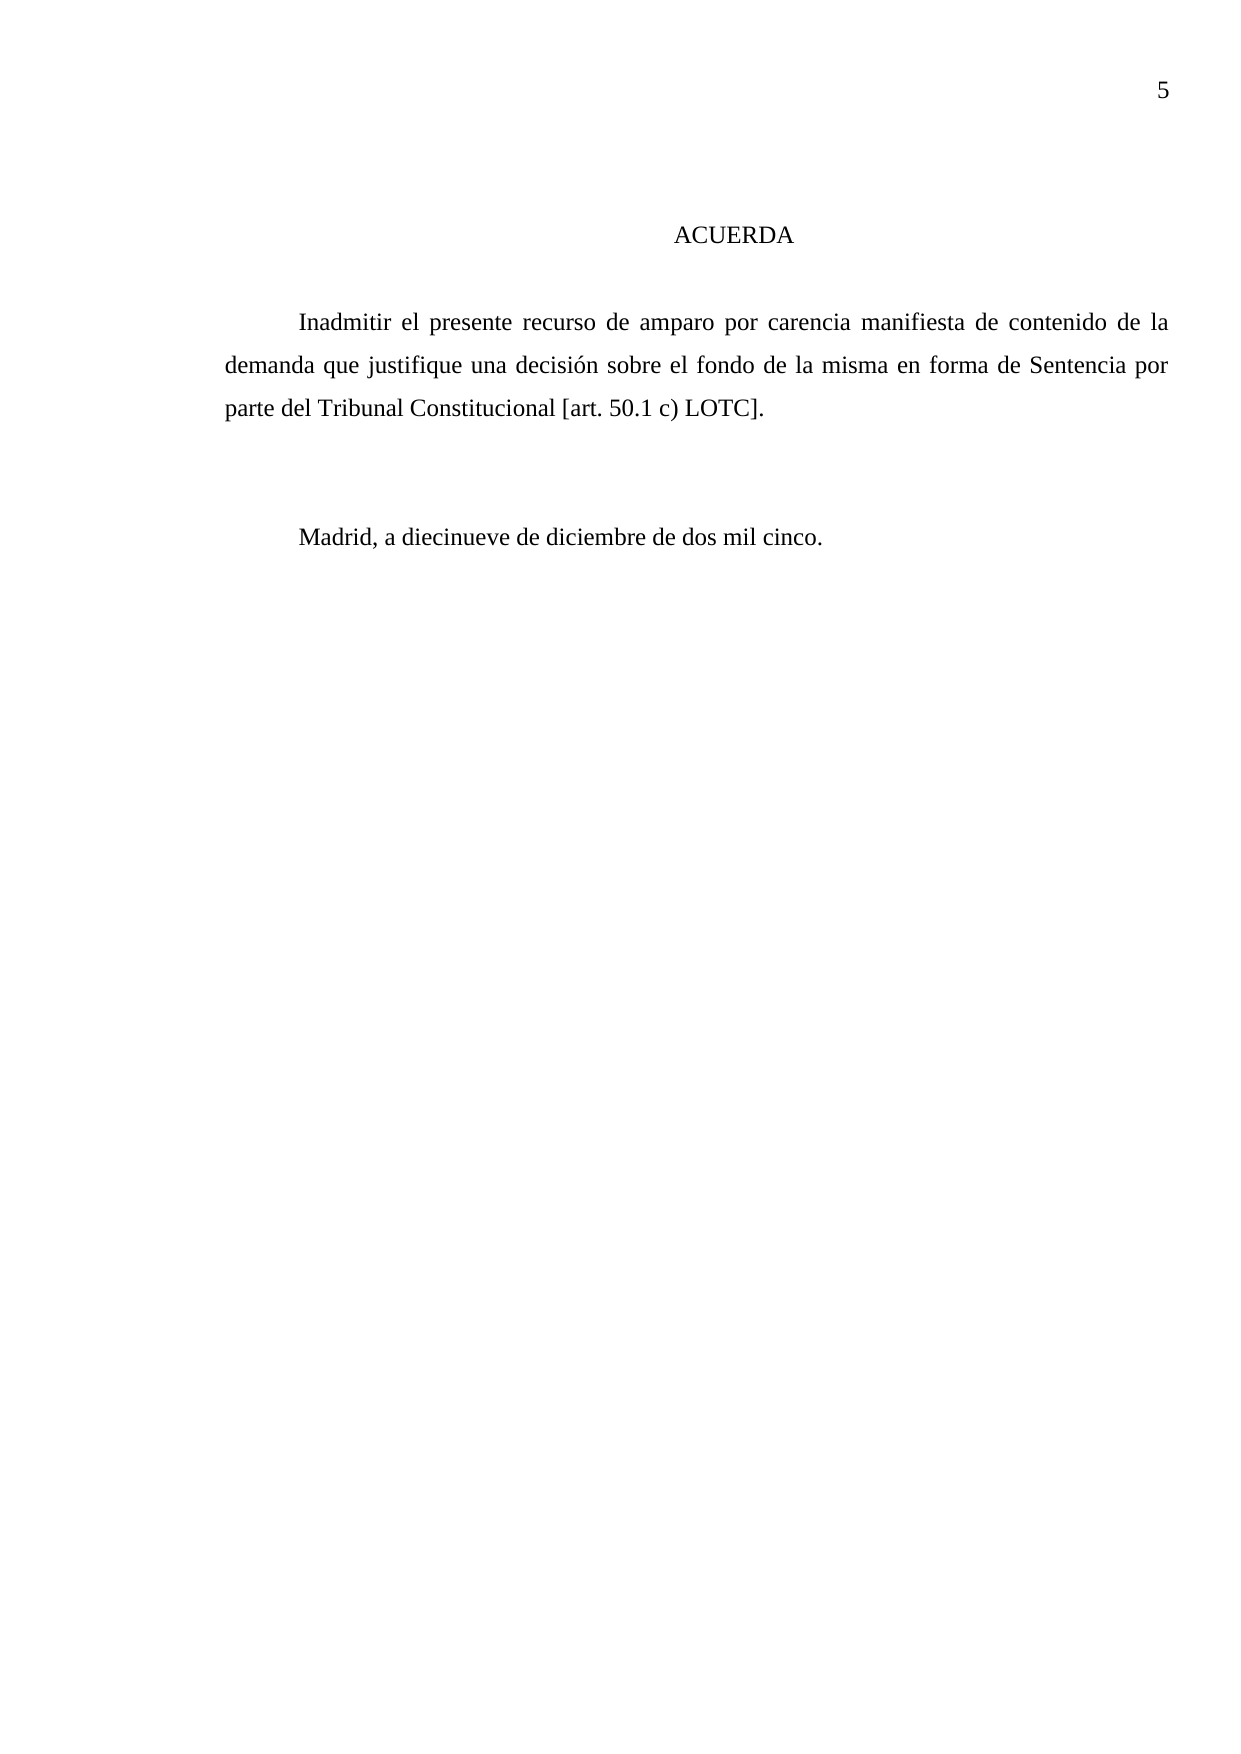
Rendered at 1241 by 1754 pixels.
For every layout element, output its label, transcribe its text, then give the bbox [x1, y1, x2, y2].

text ACUERDA [224, 220, 1169, 249]
text Madrid, a diecinueve de diciembre de dos mil cinco. [224, 522, 1169, 551]
text Inadmitir el presente recurso de amparo por carencia manifiesta de contenido de la demanda que justifique una decisión sobre el fondo de la misma en forma de Sentencia por parte del Tribunal Constitucional [art. 50.1 c) LOTC]. [224, 307, 1169, 422]
